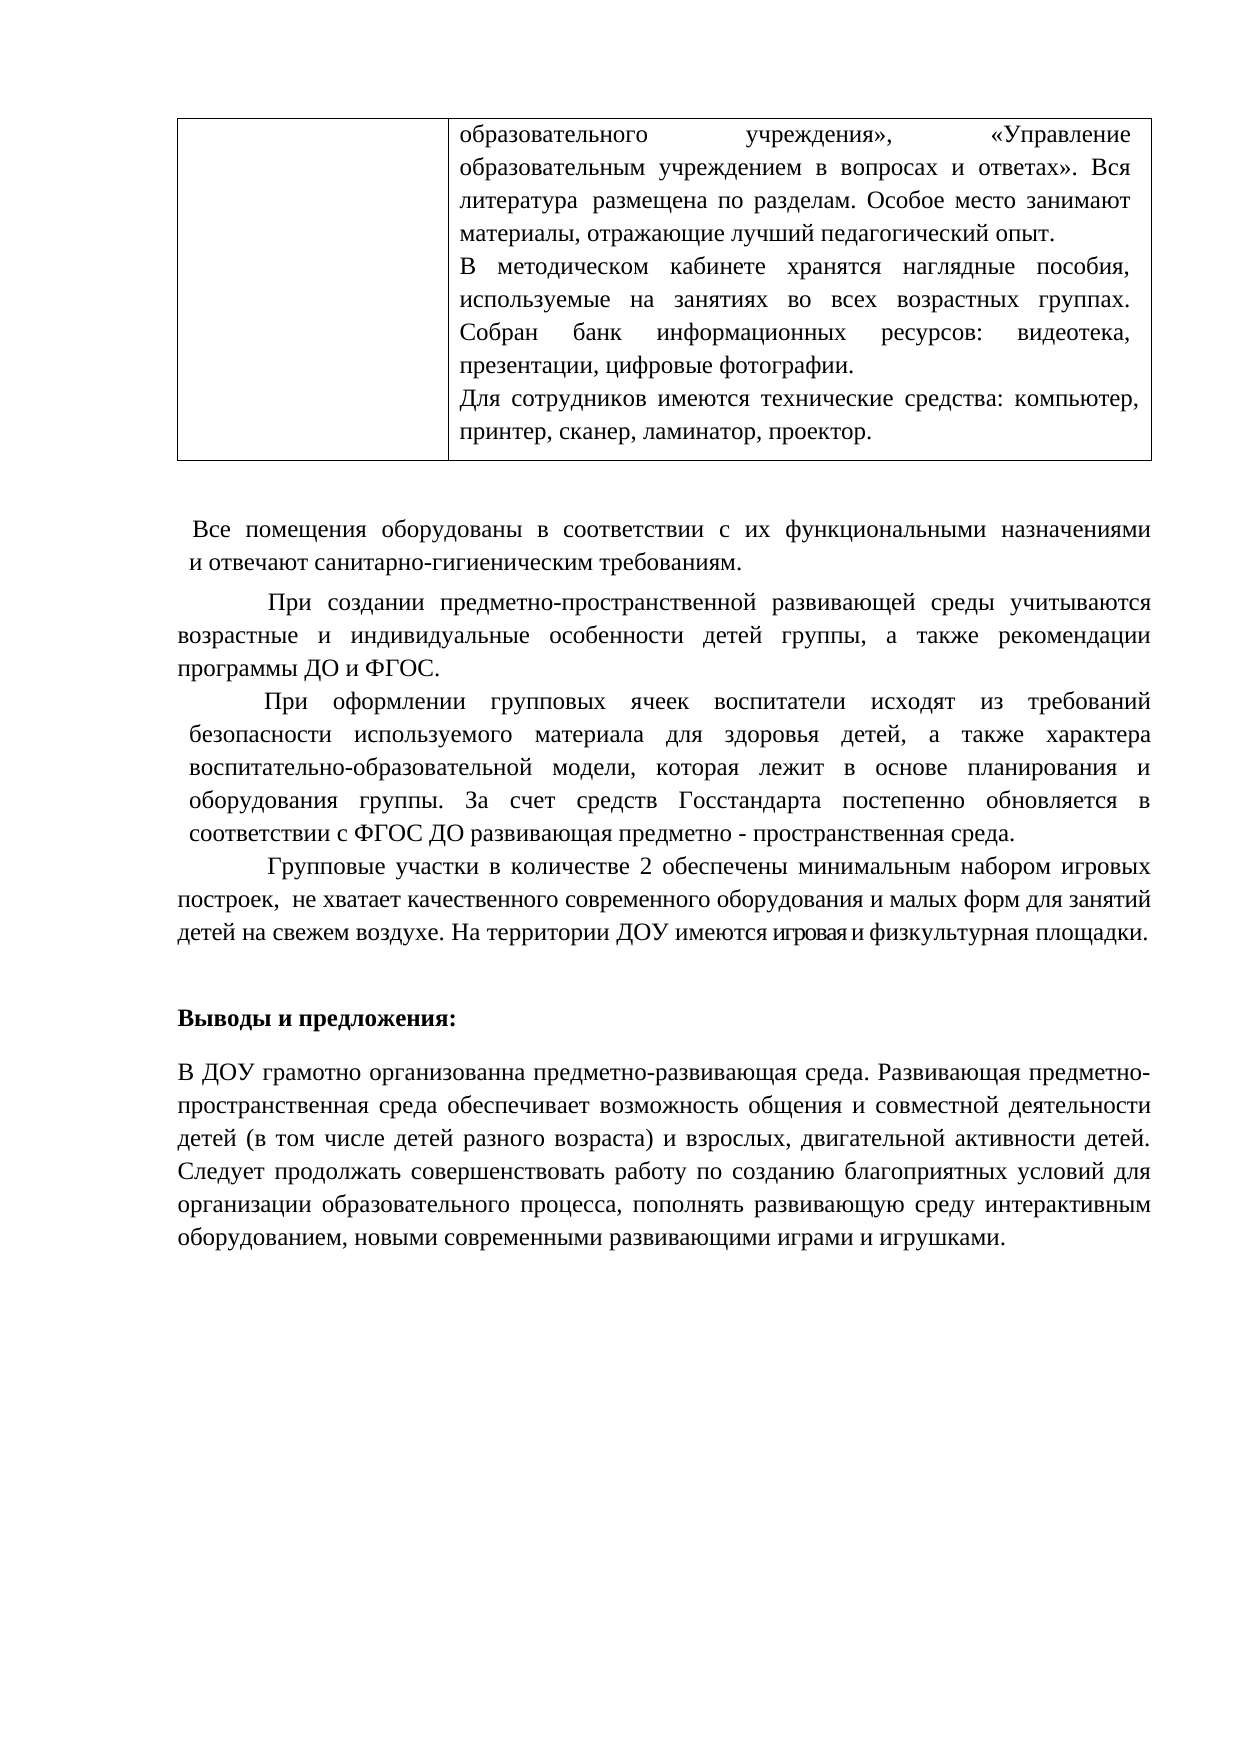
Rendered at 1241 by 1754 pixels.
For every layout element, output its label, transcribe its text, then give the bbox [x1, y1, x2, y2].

text Выводы и предложения: [177, 1003, 1152, 1032]
text Групповые участки в количестве 2 обеспечены минимальным набором игровых построек, не хватает качественного современного оборудования и малых форм для занятий детей на свежем воздухе. На территории ДОУ имеются игровая и физкультурная площадки. [177, 851, 1151, 946]
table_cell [178, 119, 448, 460]
text При оформлении групповых ячеек воспитатели исходят из требований безопасности используемого материала для здоровья детей, а также характера воспитательно-образовательной модели, которая лежит в основе планирования и оборудования группы. За счет средств Госстандарта постепенно обновляется в соответствии с ФГОС ДО развивающая предметно - пространственная среда. [189, 686, 1151, 847]
text В ДОУ грамотно организованна предметно-развивающая среда. Развивающая предметно-пространственная среда обеспечивает возможность общения и совместной деятельности детей (в том числе детей разного возраста) и взрослых, двигательной активности детей. Следует продолжать совершенствовать работу по созданию благоприятных условий для организации образовательного процесса, пополнять развивающую среду интерактивным оборудованием, новыми современными развивающими играми и игрушками. [177, 1057, 1152, 1251]
text При создании предметно-пространственной развивающей среды учитываются возрастные и индивидуальные особенности детей группы, а также рекомендации программы ДО и ФГОС. [177, 587, 1151, 681]
text Все помещения оборудованы в соответствии с их функциональными назначениями и отвечают санитарно-гигиеническим требованиям. [189, 514, 1151, 576]
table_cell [449, 119, 1151, 460]
